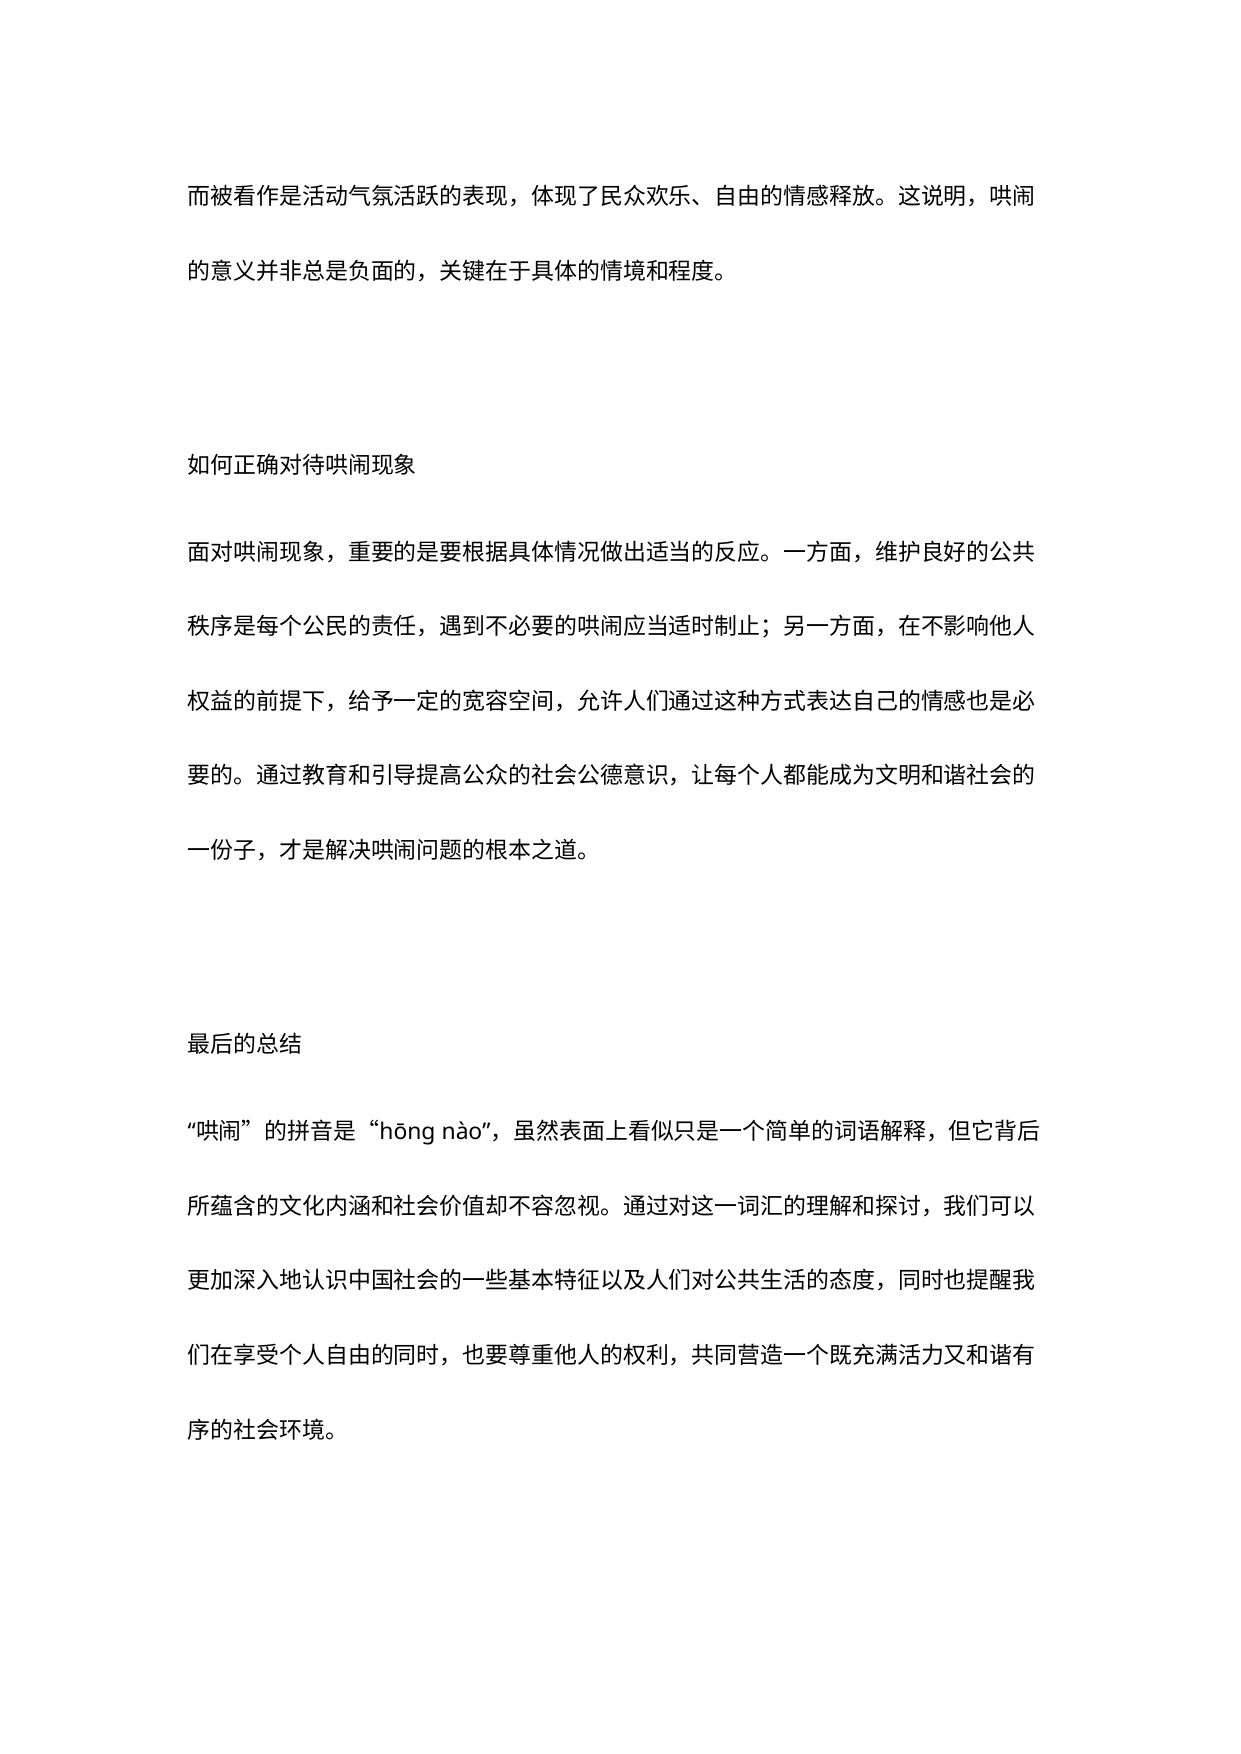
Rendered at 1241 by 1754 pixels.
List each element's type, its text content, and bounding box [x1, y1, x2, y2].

text “哄闹”的拼音是“hōng nào”，虽然表面上看似只是一个简单的词语解释，但它背后所蕴含的文化内涵和社会价值却不容忽视。通过对这一词汇的理解和探讨，我们可以更加深入地认识中国社会的一些基本特征以及人们对公共生活的态度，同时也提醒我们在享受个人自由的同时，也要尊重他人的权利，共同营造一个既充满活力又和谐有序的社会环境。 [187, 1097, 1053, 1461]
text 如何正确对待哄闹现象 [187, 431, 1053, 496]
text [187, 162, 1053, 302]
text 最后的总结 [187, 1011, 1053, 1076]
text 面对哄闹现象，重要的是要根据具体情况做出适当的反应。一方面，维护良好的公共秩序是每个公民的责任，遇到不必要的哄闹应当适时制止；另一方面，在不影响他人权益的前提下，给予一定的宽容空间，允许人们通过这种方式表达自己的情感也是必要的。通过教育和引导提高公众的社会公德意识，让每个人都能成为文明和谐社会的一份子，才是解决哄闹问题的根本之道。 [187, 517, 1053, 881]
